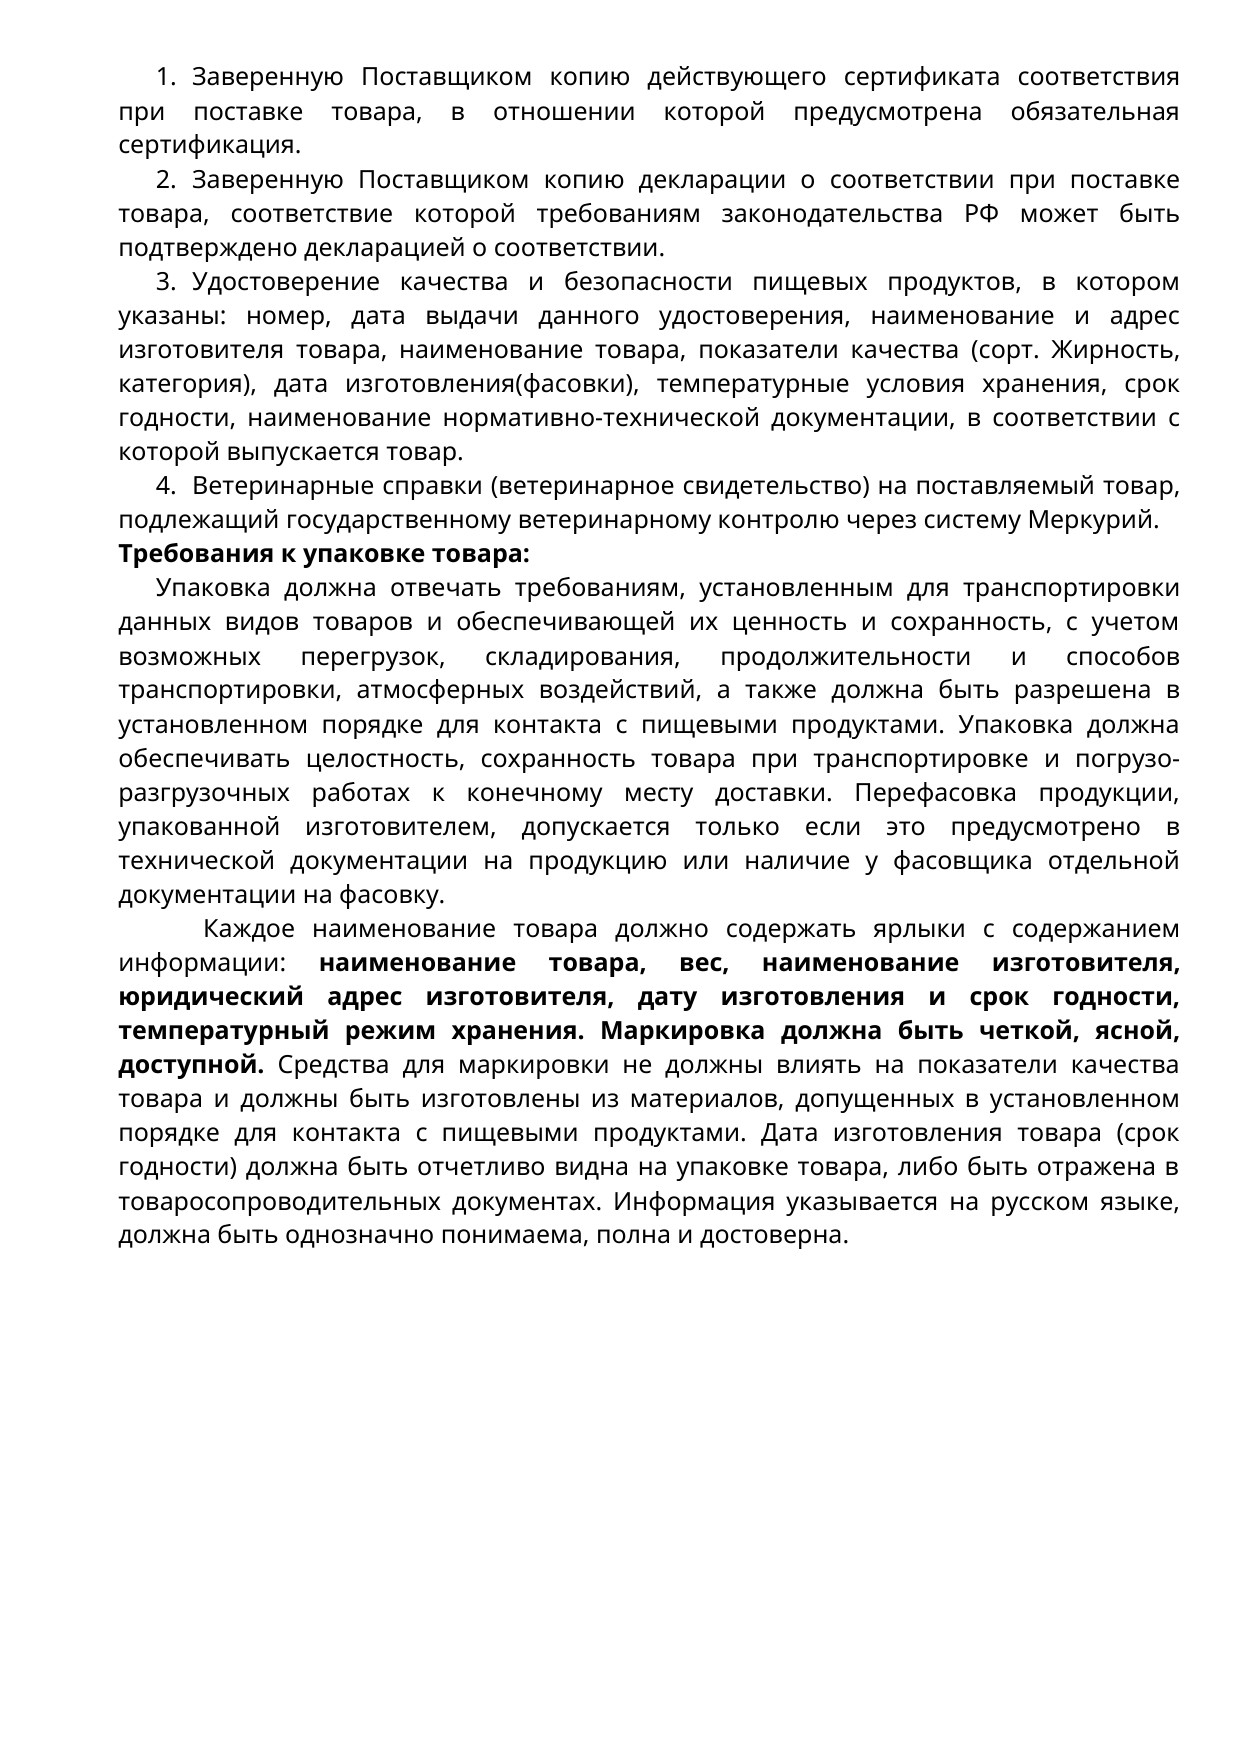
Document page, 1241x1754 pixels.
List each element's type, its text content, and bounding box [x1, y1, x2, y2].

text Упаковка должна отвечать требованиям, установленным для транспортировки данных видов товаров и обеспечивающей их ценность и сохранность, с учетом возможных перегрузок, складирования, продолжительности и способов транспортировки, атмосферных воздействий, а также должна быть разрешена в установленном порядке для контакта с пищевыми продуктами. Упаковка должна обеспечивать целостность, сохранность товара при транспортировке и погрузо-разгрузочных работах к конечному месту доставки. Перефасовка продукции, упакованной изготовителем, допускается только если это предусмотрено в технической документации на продукцию или наличие у фасовщика отдельной документации на фасовку. [118, 570, 1181, 911]
list Заверенную Поставщиком копию декларации о соответствии при поставке товара, соответствие которой требованиям законодательства РФ может быть подтверждено декларацией о соответствии. [118, 161, 1181, 263]
text Требования к упаковке товара: [118, 536, 1181, 570]
list Заверенную Поставщиком копию действующего сертификата соответствия при поставке товара, в отношении которой предусмотрена обязательная сертификация. [118, 59, 1181, 161]
text Каждое наименование товара должно содержать ярлыки с содержанием информации: наименование товара, вес, наименование изготовителя, юридический адрес изготовителя, дату изготовления и срок годности, температурный режим хранения. Маркировка должна быть четкой, ясной, доступной. Средства для маркировки не должны влиять на показатели качества товара и должны быть изготовлены из материалов, допущенных в установленном порядке для контакта с пищевыми продуктами. Дата изготовления товара (срок годности) должна быть отчетливо видна на упаковке товара, либо быть отражена в товаросопроводительных документах. Информация указывается на русском языке, должна быть однозначно понимаема, полна и достоверна. [118, 911, 1181, 1251]
list Удостоверение качества и безопасности пищевых продуктов, в котором указаны: номер, дата выдачи данного удостоверения, наименование и адрес изготовителя товара, наименование товара, показатели качества (сорт. Жирность, категория), дата изготовления(фасовки), температурные условия хранения, срок годности, наименование нормативно-технической документации, в соответствии с которой выпускается товар. [118, 263, 1181, 468]
list Ветеринарные справки (ветеринарное свидетельство) на поставляемый товар, подлежащий государственному ветеринарному контролю через систему Меркурий. [118, 468, 1181, 536]
